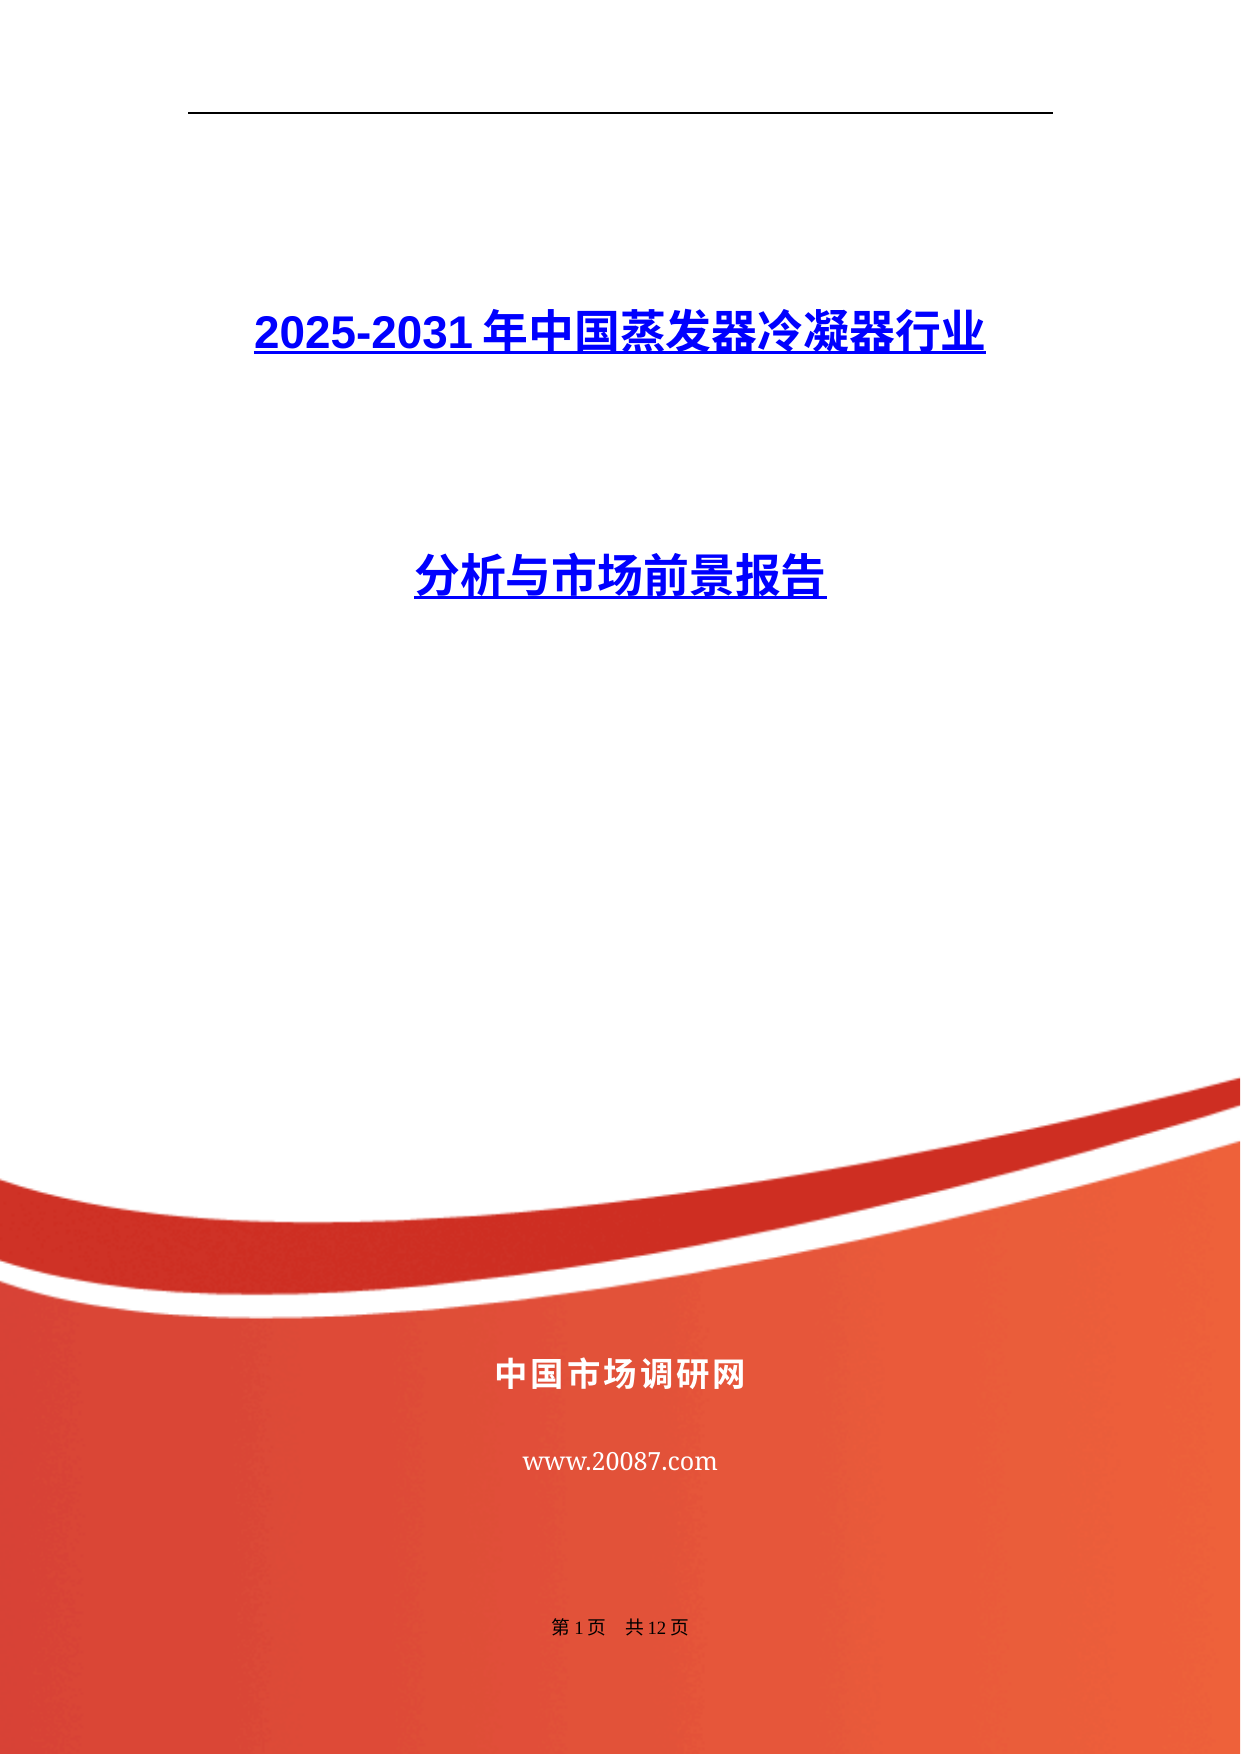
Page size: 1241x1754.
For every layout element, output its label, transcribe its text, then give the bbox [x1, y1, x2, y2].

picture [0, 1006, 1241, 1754]
text www.20087.com [187, 1428, 1053, 1493]
subtitle 中国市场调研网 [187, 1339, 1053, 1404]
table_header 2025-2031年中国蒸发器冷凝器行业分析与市场前景报告 [188, 207, 1053, 773]
